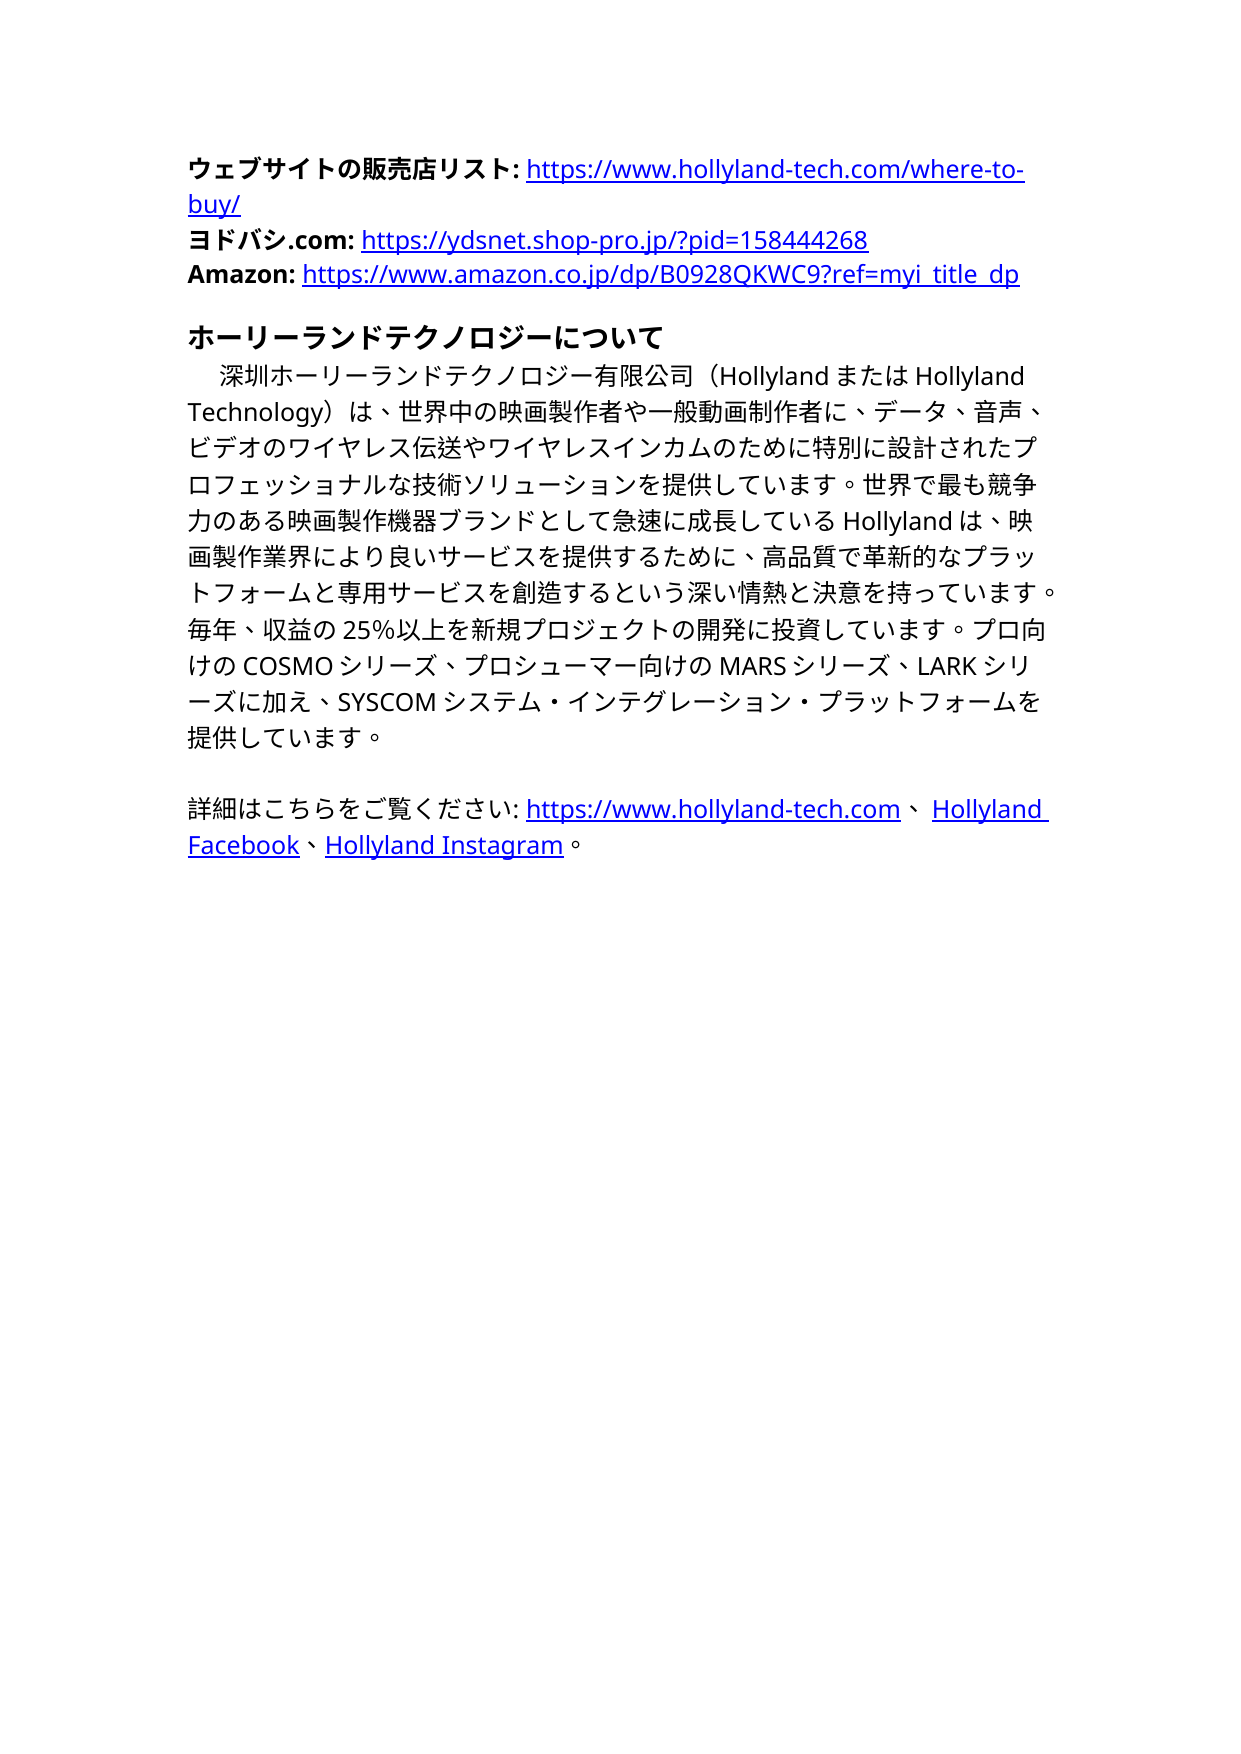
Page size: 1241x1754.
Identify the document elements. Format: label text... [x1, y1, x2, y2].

text 深圳ホーリーランドテクノロジー有限公司（HollylandまたはHollyland Technology）は、世界中の映画製作者や一般動画制作者に、データ、音声、ビデオのワイヤレス伝送やワイヤレスインカムのために特別に設計されたプロフェッショナルな技術ソリューションを提供しています。世界で最も競争力のある映画製作機器ブランドとして急速に成長しているHollylandは、映画製作業界により良いサービスを提供するために、高品質で革新的なプラットフォームと専用サービスを創造するという深い情熱と決意を持っています。毎年、収益の25％以上を新規プロジェクトの開発に投資しています。プロ向けのCOSMOシリーズ、プロシューマー向けのMARSシリーズ、LARKシリーズに加え、SYSCOMシステム・インテグレーション・プラットフォームを提供しています。 詳細はこちらをご覧ください: https://www.hollyland-tech.com、 Hollyland Facebook、Hollyland Instagram。 [187, 356, 1053, 862]
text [187, 150, 1053, 291]
subtitle ホーリーランドテクノロジーについて [187, 316, 1053, 356]
